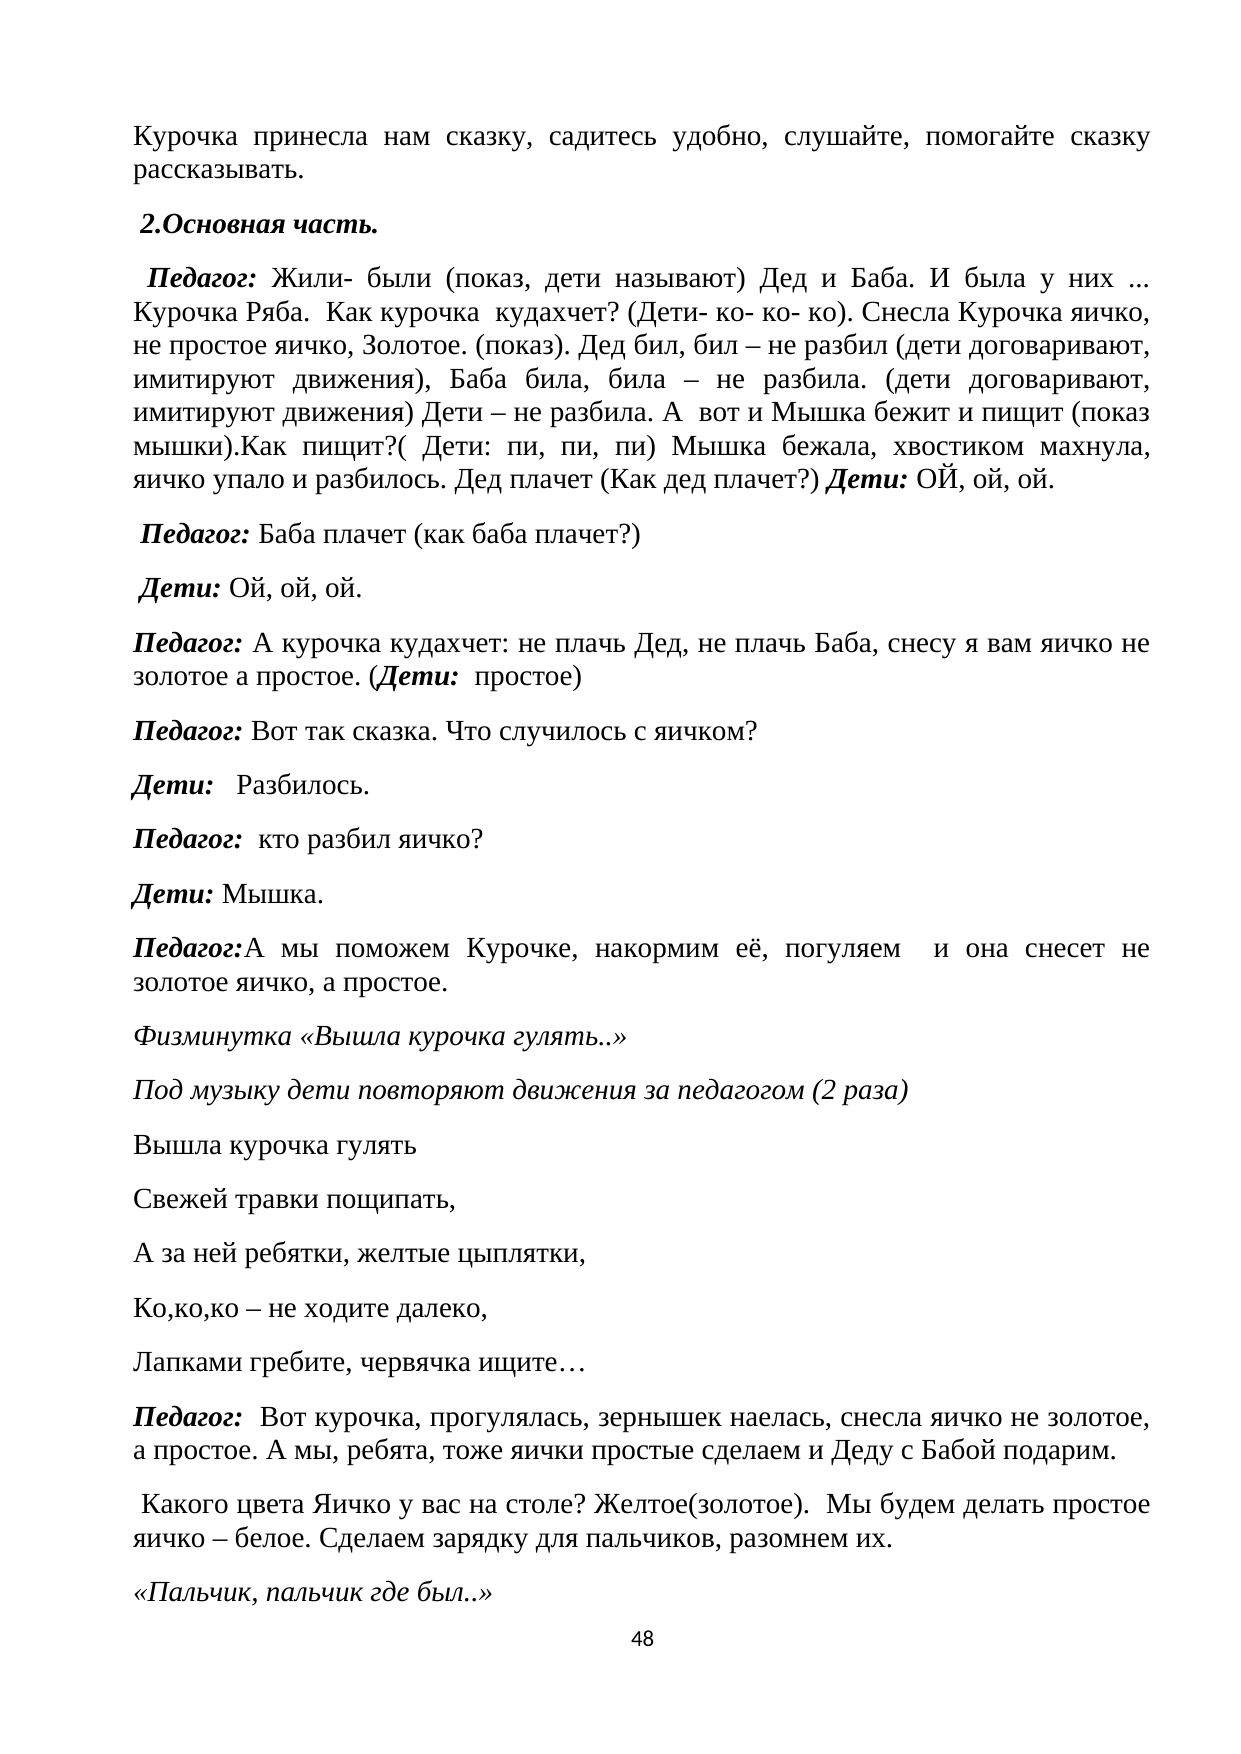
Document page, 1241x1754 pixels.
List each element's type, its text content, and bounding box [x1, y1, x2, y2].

text Педагог: Вот курочка, прогулялась, зернышек наелась, снесла яичко не золотое, а простое. А мы, ребята, тоже яички простые сделаем и Деду с Бабой подарим. [133, 1399, 1152, 1466]
text Педагог: А курочка кудахчет: не плачь Дед, не плачь Баба, снесу я вам яичко не золотое а простое. (Дети: простое) [133, 625, 1152, 692]
text Лапками гребите, червячка ищите… [133, 1344, 1152, 1378]
text Педагог: кто разбил яичко? [133, 821, 1152, 855]
text Педагог: Баба плачет (как баба плачет?) [133, 516, 1152, 549]
text Педагог: Вот так сказка. Что случилось с яичком? [133, 713, 1152, 746]
text 2.Основная часть. [133, 206, 1152, 239]
text Физминутка «Вышла курочка гулять..» [133, 1018, 1152, 1052]
text Курочка принесла нам сказку, садитесь удобно, слушайте, помогайте сказку рассказывать. [133, 118, 1152, 185]
text «Пальчик, пальчик где был..» [133, 1574, 1152, 1608]
text Дети: Разбилось. [133, 767, 1152, 801]
text Дети: Мышка. [133, 876, 1152, 909]
text Педагог: Жили- были (показ, дети называют) Дед и Баба. И была у них ... Курочка Ряба. Как курочка кудахчет? (Дети- ко- ко- ко). Снесла Курочка яичко, не простое яичко, Золотое. (показ). Дед бил, бил – не разбил (дети договаривают, имитируют движения), Баба била, била – не разбила. (дети договаривают, имитируют движения) Дети – не разбила. А вот и Мышка бежит и пищит (показ мышки).Как пищит?( Дети: пи, пи, пи) Мышка бежала, хвостиком махнула, яичко упало и разбилось. Дед плачет (Как дед плачет?) Дети: ОЙ, ой, ой. [133, 260, 1152, 495]
text Под музыку дети повторяют движения за педагогом (2 раза) [133, 1072, 1152, 1106]
text Дети: Ой, ой, ой. [133, 570, 1152, 604]
text А за ней ребятки, желтые цыплятки, [133, 1236, 1152, 1269]
text Ко,ко,ко – не ходите далеко, [133, 1290, 1152, 1323]
text Свежей травки пощипать, [133, 1181, 1152, 1215]
text Какого цвета Яичко у вас на столе? Желтое(золотое). Мы будем делать простое яичко – белое. Сделаем зарядку для пальчиков, разомнем их. [133, 1487, 1152, 1554]
text Педагог:А мы поможем Курочке, накормим её, погуляем и она снесет не золотое яичко, а простое. [133, 930, 1152, 997]
text Вышла курочка гулять [133, 1127, 1152, 1160]
